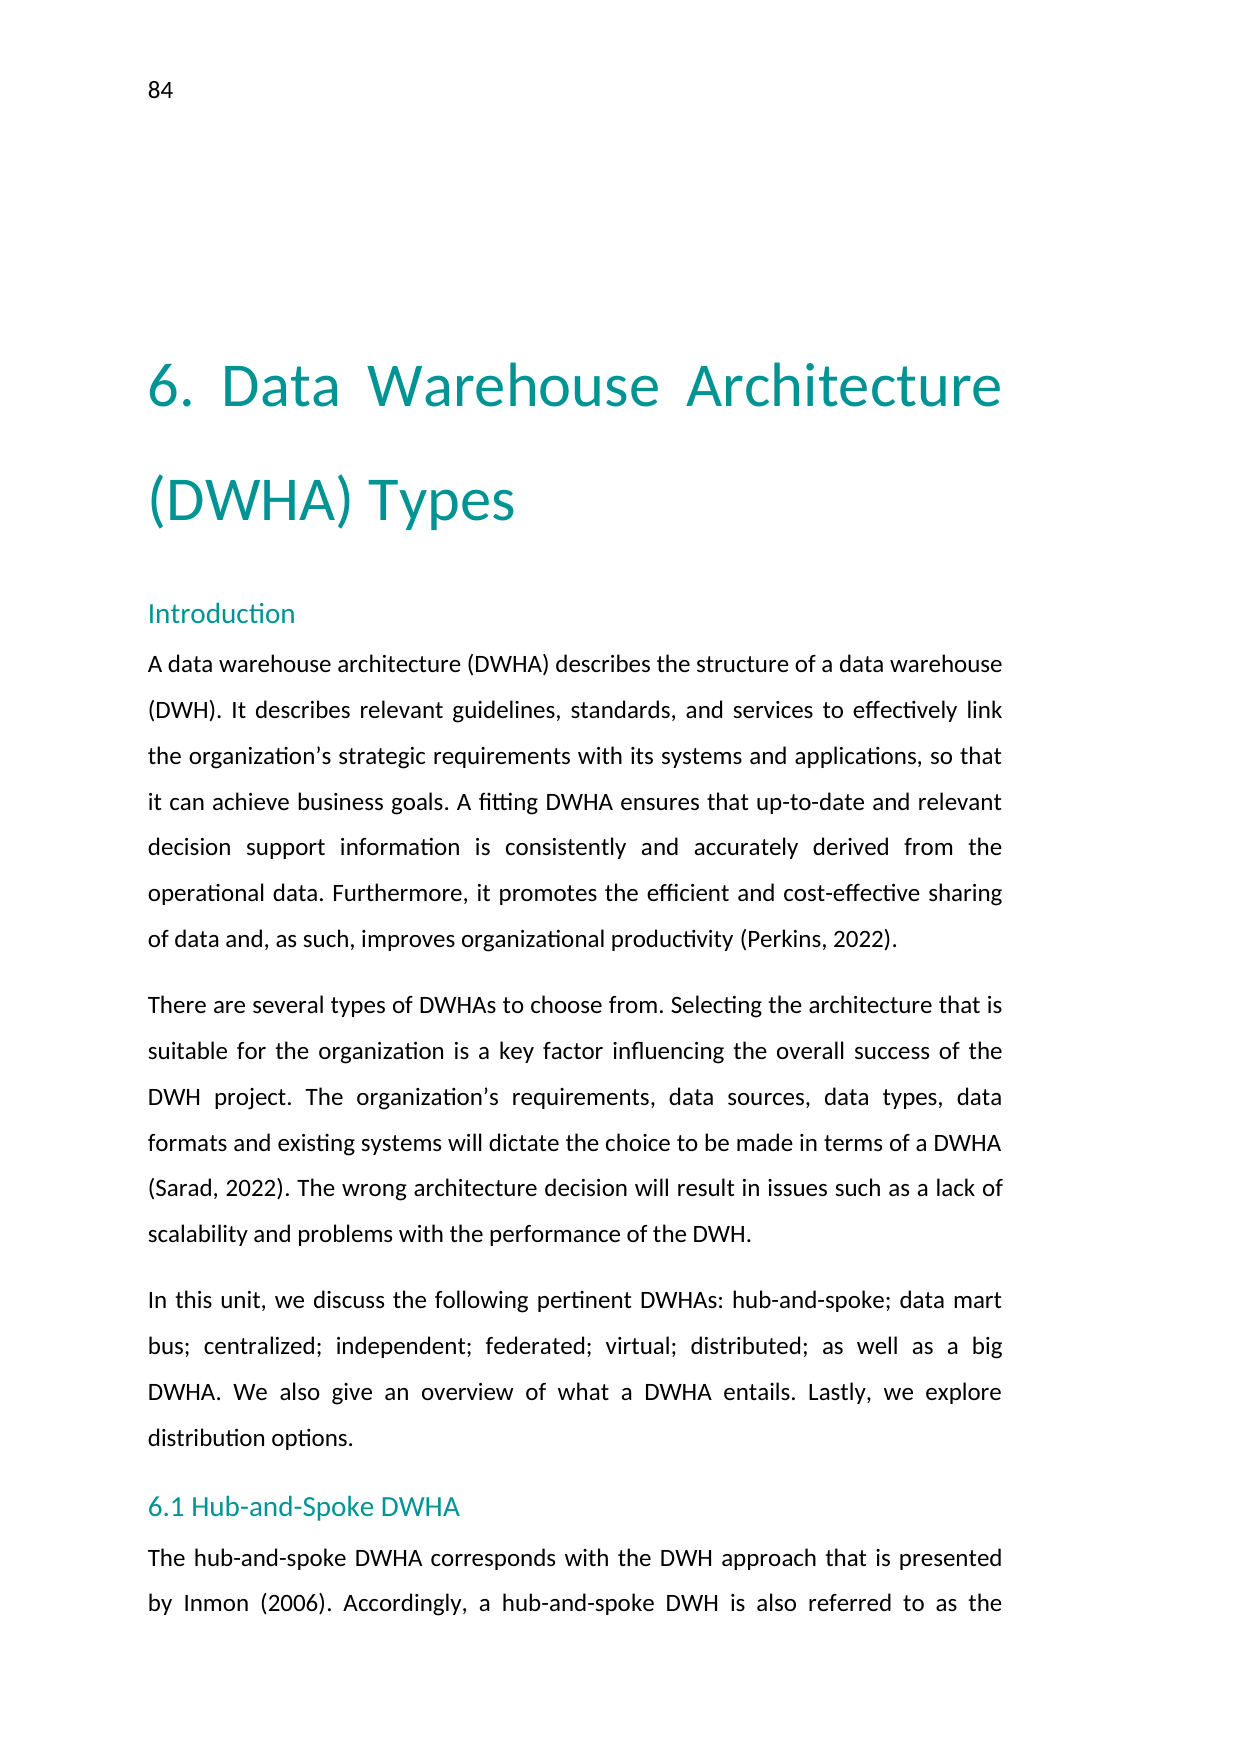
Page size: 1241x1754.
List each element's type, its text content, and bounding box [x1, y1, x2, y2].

subtitle 6.1 Hub-and-Spoke DWHA [148, 1488, 1004, 1524]
subtitle Introduction [148, 595, 1004, 631]
text A data warehouse architecture (DWHA) describes the structure of a data warehouse (DWH). It describes relevant guidelines, standards, and services to effectively link the organization’s strategic requirements with its systems and applications, so that it can achieve business goals. A fitting DWHA ensures that up-to-date and relevant decision support information is consistently and accurately derived from the operational data. Furthermore, it promotes the efficient and cost-effective sharing of data and, as such, improves organizational productivity (Perkins, 2022). [148, 648, 1004, 953]
text In this unit, we discuss the following pertinent DWHAs: hub-and-spoke; data mart bus; centralized; independent; federated; virtual; distributed; as well as a big DWHA. We also give an overview of what a DWHA entails. Lastly, we explore distribution options. [148, 1285, 1004, 1452]
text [148, 1542, 1004, 1618]
subtitle 6. Data Warehouse Architecture (DWHA) Types [148, 345, 1004, 536]
text There are several types of DWHAs to choose from. Selecting the architecture that is suitable for the organization is a key factor influencing the overall success of the DWH project. The organization’s requirements, data sources, data types, data formats and existing systems will dictate the choice to be made in terms of a DWHA (Sarad, 2022). The wrong architecture decision will result in issues such as a lack of scalability and problems with the performance of the DWH. [148, 989, 1004, 1249]
